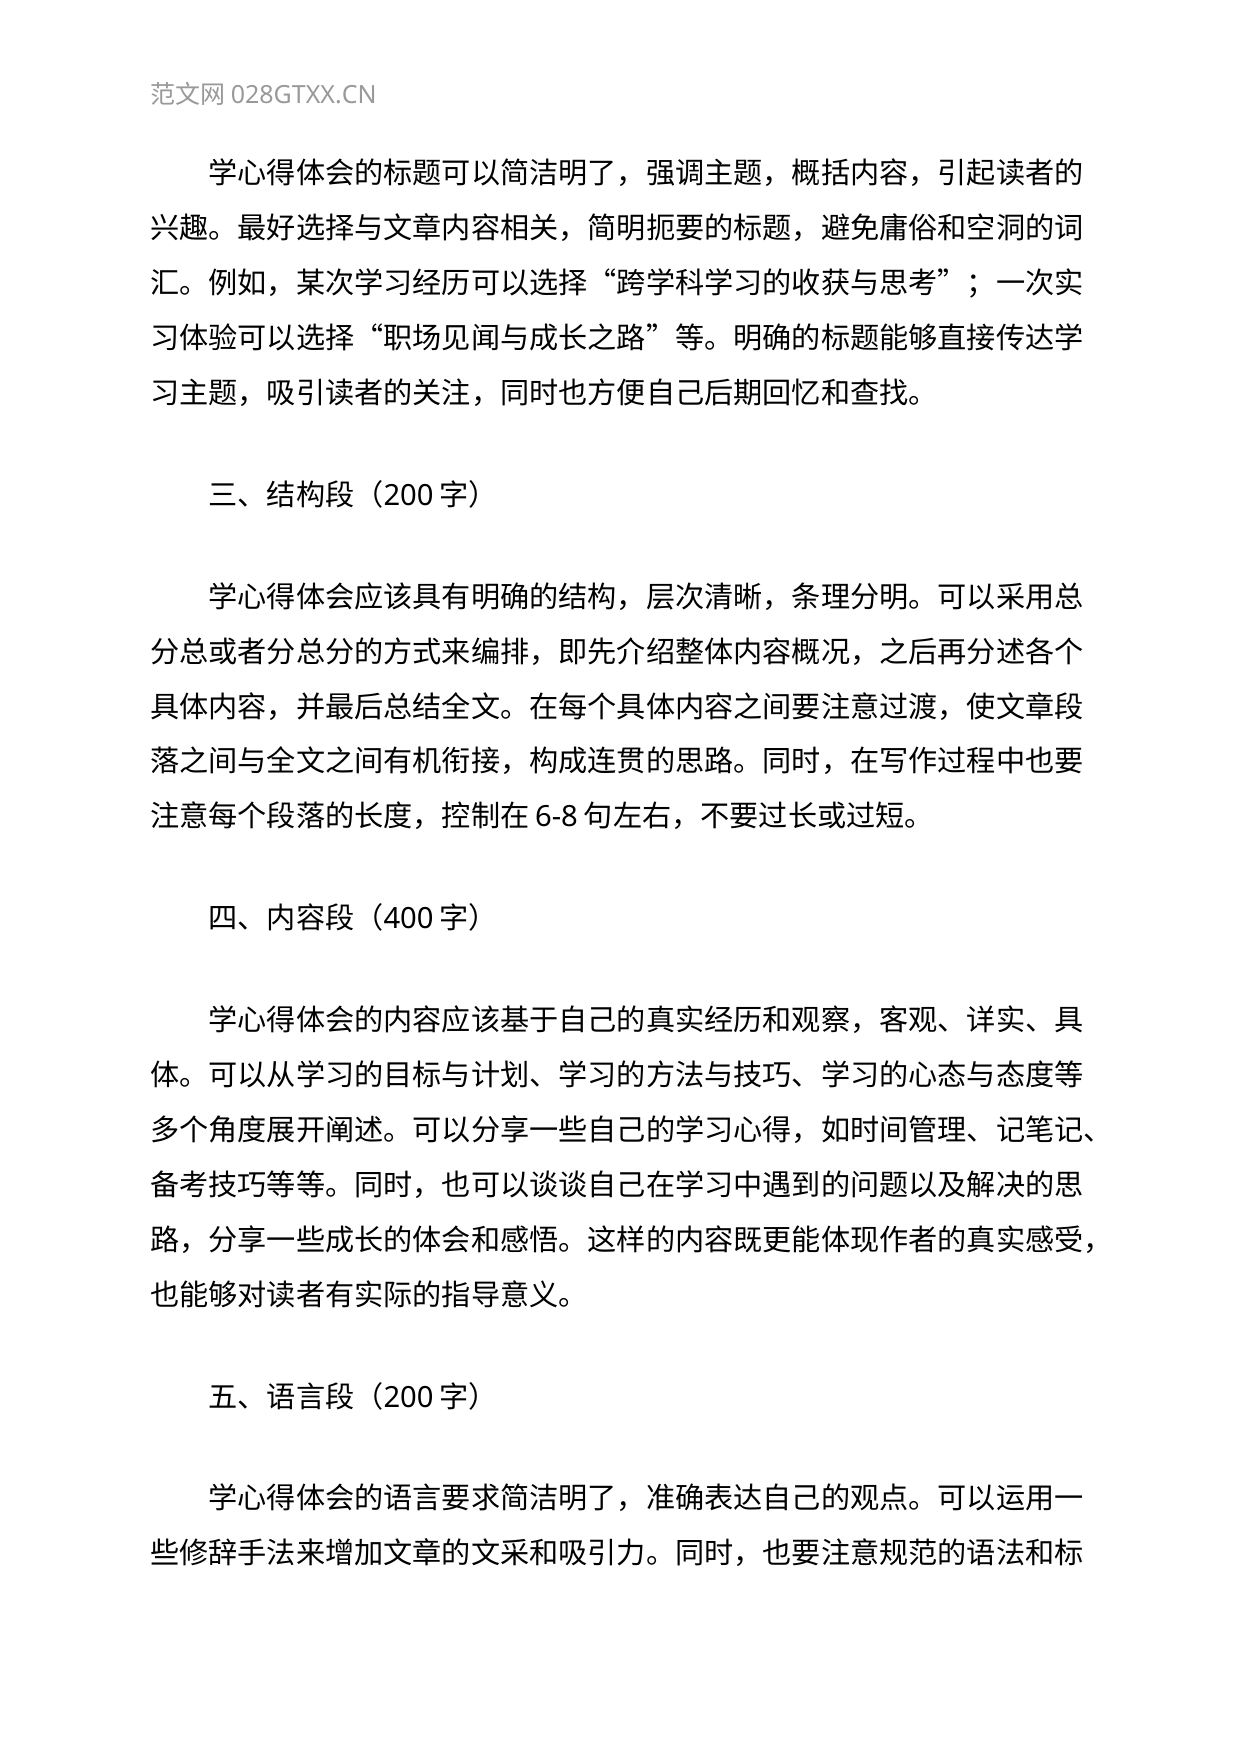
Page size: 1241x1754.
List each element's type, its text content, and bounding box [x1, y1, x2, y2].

text 三、结构段（200字） [150, 471, 1090, 514]
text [150, 1475, 1090, 1572]
text 学心得体会的标题可以简洁明了，强调主题，概括内容，引起读者的兴趣。最好选择与文章内容相关，简明扼要的标题，避免庸俗和空洞的词汇。例如，某次学习经历可以选择“跨学科学习的收获与思考”；一次实习体验可以选择“职场见闻与成长之路”等。明确的标题能够直接传达学习主题，吸引读者的关注，同时也方便自己后期回忆和查找。 [150, 150, 1090, 412]
text 五、语言段（200字） [150, 1373, 1090, 1416]
text 学心得体会的内容应该基于自己的真实经历和观察，客观、详实、具体。可以从学习的目标与计划、学习的方法与技巧、学习的心态与态度等多个角度展开阐述。可以分享一些自己的学习心得，如时间管理、记笔记、备考技巧等等。同时，也可以谈谈自己在学习中遇到的问题以及解决的思路，分享一些成长的体会和感悟。这样的内容既更能体现作者的真实感受，也能够对读者有实际的指导意义。 [150, 997, 1090, 1314]
text 四、内容段（400字） [150, 895, 1090, 937]
text 学心得体会应该具有明确的结构，层次清晰，条理分明。可以采用总分总或者分总分的方式来编排，即先介绍整体内容概况，之后再分述各个具体内容，并最后总结全文。在每个具体内容之间要注意过渡，使文章段落之间与全文之间有机衔接，构成连贯的思路。同时，在写作过程中也要注意每个段落的长度，控制在6-8句左右，不要过长或过短。 [150, 573, 1090, 835]
